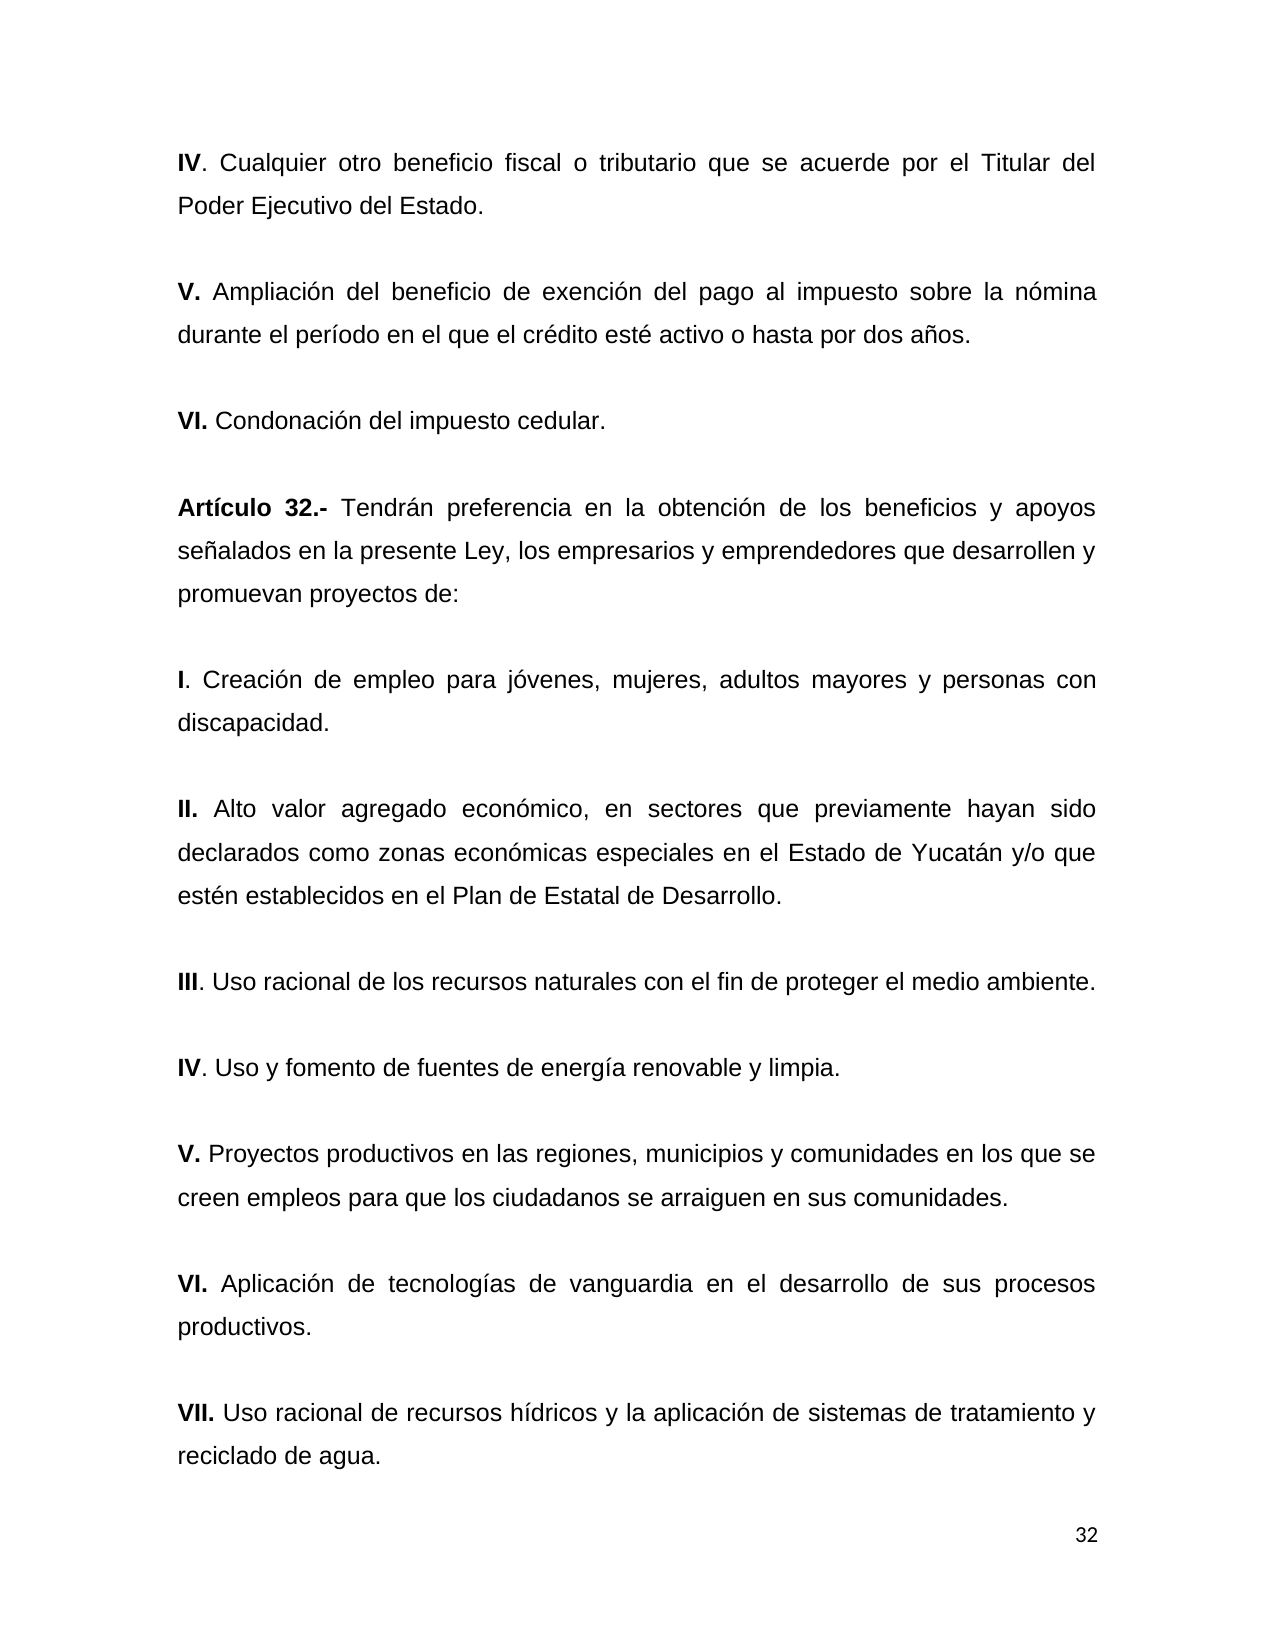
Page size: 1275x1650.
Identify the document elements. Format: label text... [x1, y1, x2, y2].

text VI. Condonación del impuesto cedular. [177, 406, 1098, 435]
text IV. Uso y fomento de fuentes de energía renovable y limpia. [177, 1053, 1098, 1082]
text V. Ampliación del beneficio de exención del pago al impuesto sobre la nómina durante el período en el que el crédito esté activo o hasta por dos años. [177, 277, 1098, 349]
text IV. Cualquier otro beneficio fiscal o tributario que se acuerde por el Titular del Poder Ejecutivo del Estado. [177, 148, 1098, 219]
text VII. Uso racional de recursos hídricos y la aplicación de sistemas de tratamiento y reciclado de agua. [177, 1398, 1098, 1470]
text II. Alto valor agregado económico, en sectores que previamente hayan sido declarados como zonas económicas especiales en el Estado de Yucatán y/o que estén establecidos en el Plan de Estatal de Desarrollo. [177, 794, 1098, 909]
text III. Uso racional de los recursos naturales con el fin de proteger el medio ambiente. [177, 967, 1098, 996]
text I. Creación de empleo para jóvenes, mujeres, adultos mayores y personas con discapacidad. [177, 665, 1098, 737]
text Artículo 32.- Tendrán preferencia en la obtención de los beneficios y apoyos señalados en la presente Ley, los empresarios y emprendedores que desarrollen y promuevan proyectos de: [177, 493, 1098, 608]
text VI. Aplicación de tecnologías de vanguardia en el desarrollo de sus procesos productivos. [177, 1269, 1098, 1341]
text V. Proyectos productivos en las regiones, municipios y comunidades en los que se creen empleos para que los ciudadanos se arraiguen en sus comunidades. [177, 1139, 1098, 1211]
